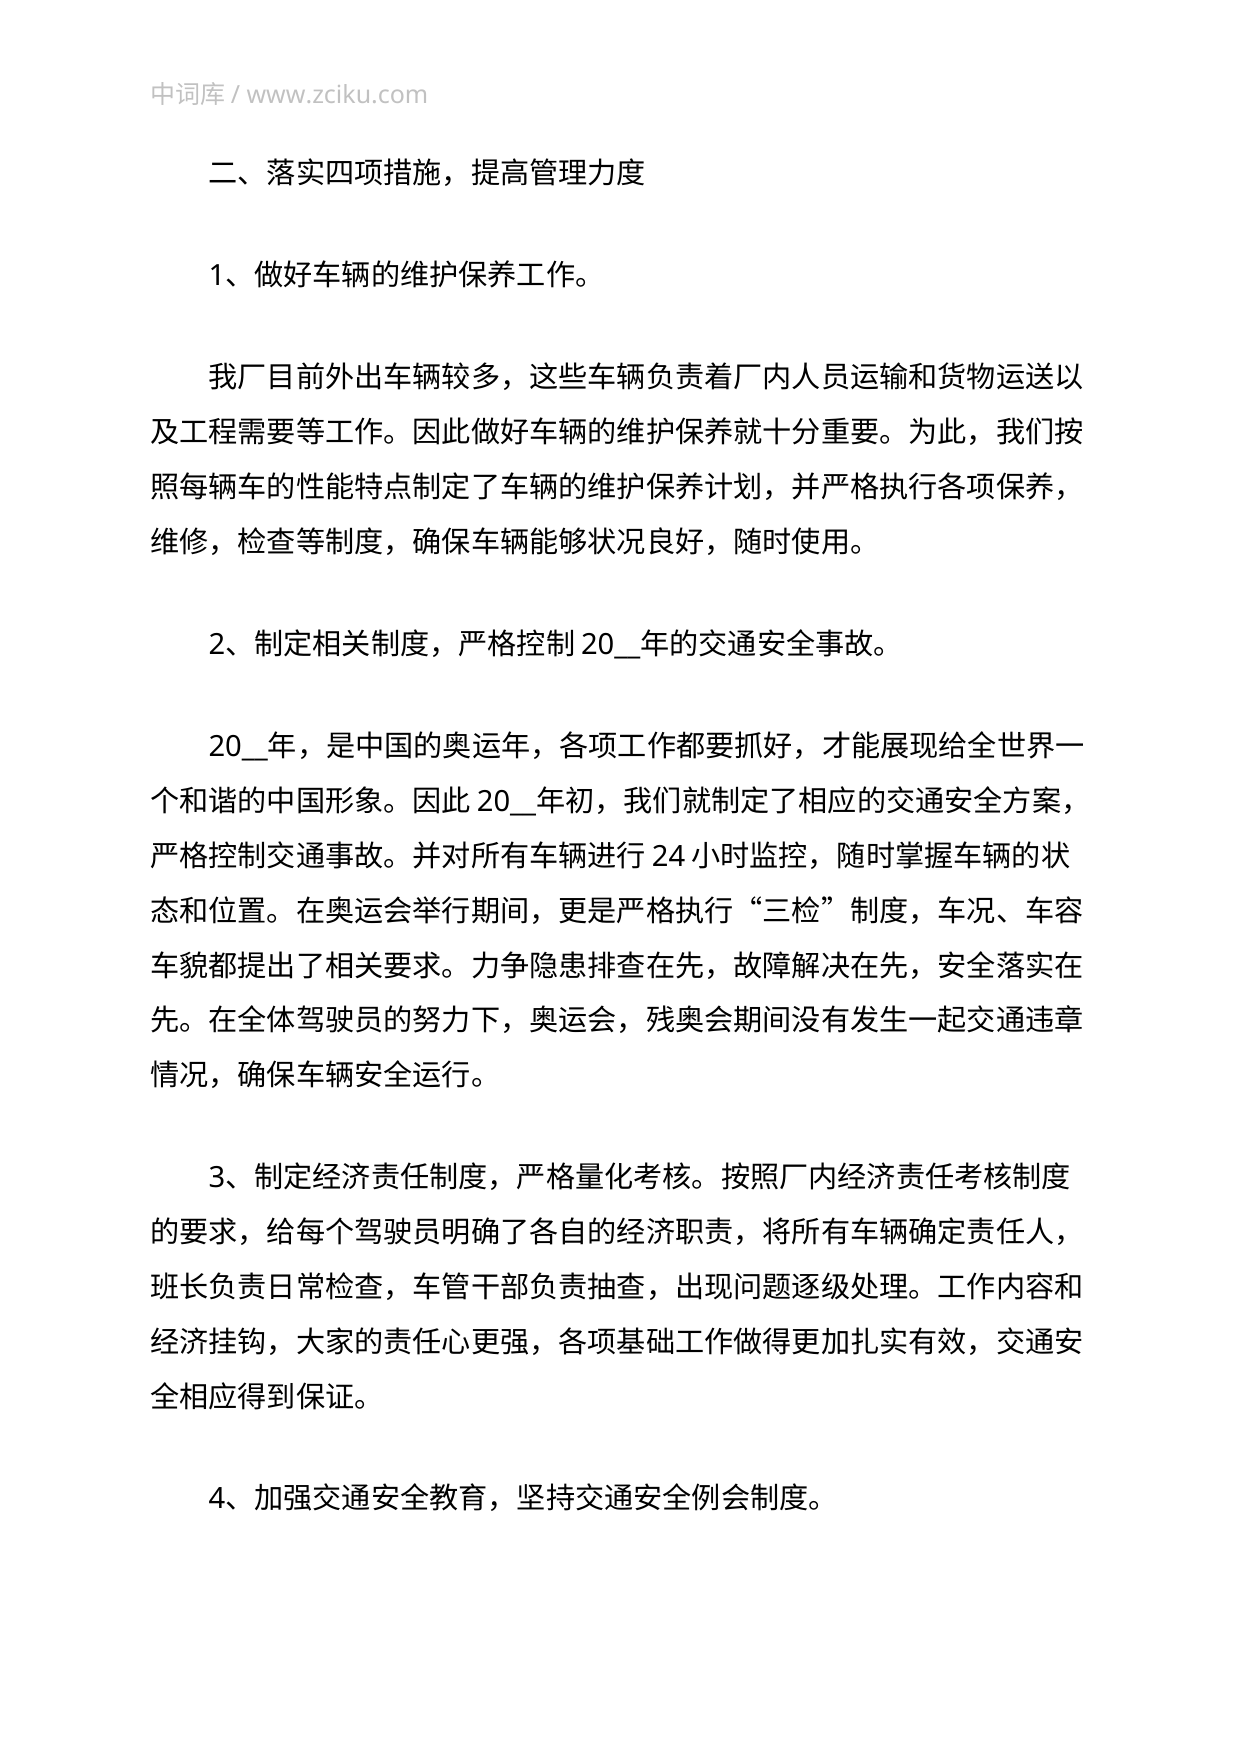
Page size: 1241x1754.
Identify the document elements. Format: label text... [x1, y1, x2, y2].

text 3、制定经济责任制度，严格量化考核。按照厂内经济责任考核制度的要求，给每个驾驶员明确了各自的经济职责，将所有车辆确定责任人，班长负责日常检查，车管干部负责抽查，出现问题逐级处理。工作内容和经济挂钩，大家的责任心更强，各项基础工作做得更加扎实有效，交通安全相应得到保证。 [150, 1154, 1090, 1416]
text 20__年，是中国的奥运年，各项工作都要抓好，才能展现给全世界一个和谐的中国形象。因此20__年初，我们就制定了相应的交通安全方案，严格控制交通事故。并对所有车辆进行24小时监控，随时掌握车辆的状态和位置。在奥运会举行期间，更是严格执行“三检”制度，车况、车容车貌都提出了相关要求。力争隐患排查在先，故障解决在先，安全落实在先。在全体驾驶员的努力下，奥运会，残奥会期间没有发生一起交通违章情况，确保车辆安全运行。 [150, 722, 1090, 1094]
text 2、制定相关制度，严格控制20__年的交通安全事故。 [150, 620, 1090, 663]
text 二、落实四项措施，提高管理力度 [150, 150, 1090, 192]
text 1、做好车辆的维护保养工作。 [150, 252, 1090, 294]
text 我厂目前外出车辆较多，这些车辆负责着厂内人员运输和货物运送以及工程需要等工作。因此做好车辆的维护保养就十分重要。为此，我们按照每辆车的性能特点制定了车辆的维护保养计划，并严格执行各项保养，维修，检查等制度，确保车辆能够状况良好，随时使用。 [150, 354, 1090, 561]
text 4、加强交通安全教育，坚持交通安全例会制度。 [150, 1475, 1090, 1517]
